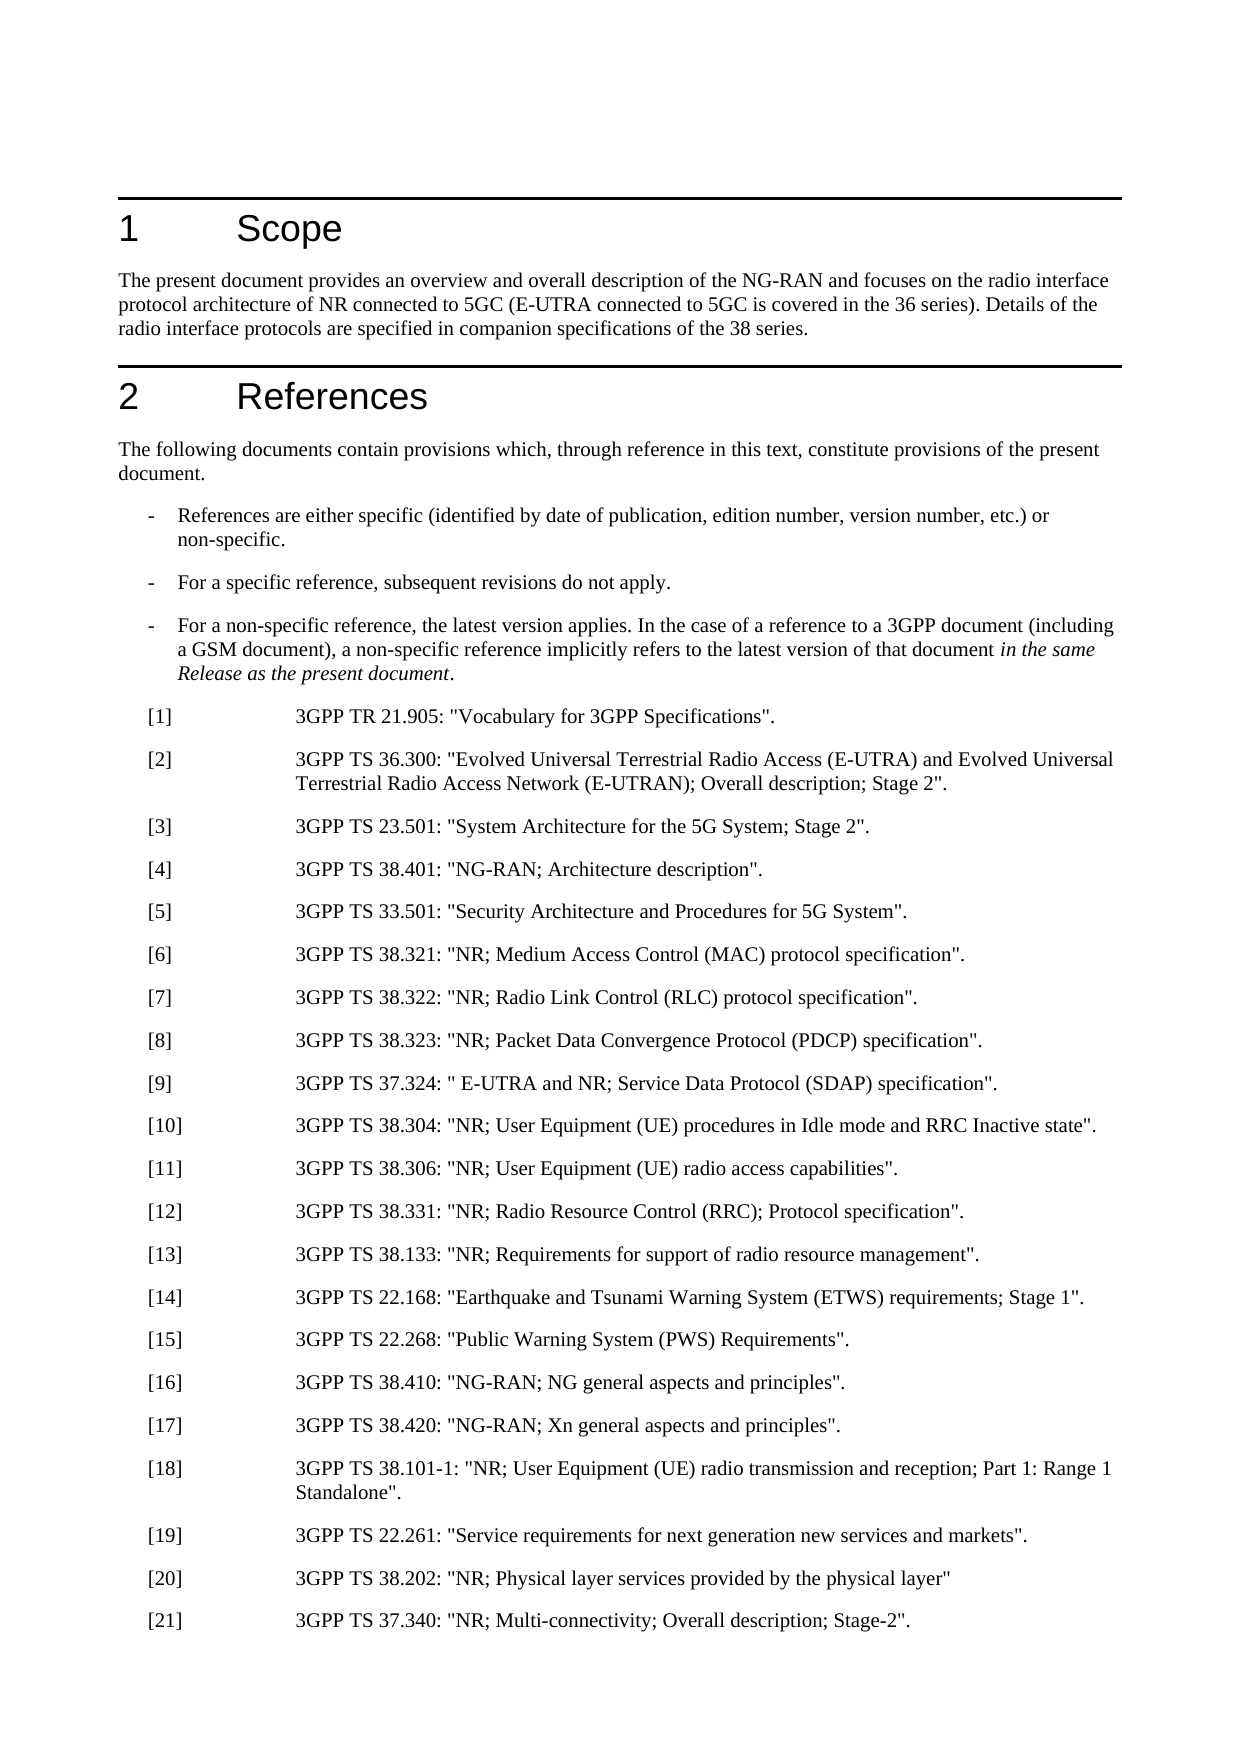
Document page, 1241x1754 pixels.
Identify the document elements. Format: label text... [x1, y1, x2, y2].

text - For a specific reference, subsequent revisions do not apply. [148, 570, 1122, 594]
text [21] 3GPP TS 37.340: "NR; Multi-connectivity; Overall description; Stage-2". [148, 1608, 1122, 1632]
text [19] 3GPP TS 22.261: "Service requirements for next generation new services and markets". [148, 1523, 1122, 1547]
text [10] 3GPP TS 38.304: "NR; User Equipment (UE) procedures in Idle mode and RRC Inactive state". [148, 1113, 1122, 1137]
text - References are either specific (identified by date of publication, edition number, version number, etc.) or non-specific. [148, 503, 1122, 551]
text [7] 3GPP TS 38.322: "NR; Radio Link Control (RLC) protocol specification". [148, 985, 1122, 1009]
text [4] 3GPP TS 38.401: "NG-RAN; Architecture description". [148, 856, 1122, 881]
text [9] 3GPP TS 37.324: " E-UTRA and NR; Service Data Protocol (SDAP) specification". [148, 1071, 1122, 1094]
subtitle 2 References [118, 368, 1122, 418]
text [15] 3GPP TS 22.268: "Public Warning System (PWS) Requirements". [148, 1327, 1122, 1351]
text [12] 3GPP TS 38.331: "NR; Radio Resource Control (RRC); Protocol specification". [148, 1199, 1122, 1223]
text [3] 3GPP TS 23.501: "System Architecture for the 5G System; Stage 2". [148, 814, 1122, 838]
text [13] 3GPP TS 38.133: "NR; Requirements for support of radio resource management". [148, 1242, 1122, 1266]
text [17] 3GPP TS 38.420: "NG-RAN; Xn general aspects and principles". [148, 1413, 1122, 1437]
text [16] 3GPP TS 38.410: "NG-RAN; NG general aspects and principles". [148, 1370, 1122, 1394]
text [18] 3GPP TS 38.101-1: "NR; User Equipment (UE) radio transmission and reception; Part 1: Range 1 Standalone". [148, 1456, 1122, 1504]
subtitle 1 Scope [118, 200, 1122, 249]
text [20] 3GPP TS 38.202: "NR; Physical layer services provided by the physical layer" [148, 1566, 1122, 1589]
text - For a non-specific reference, the latest version applies. In the case of a reference to a 3GPP document (including a GSM document), a non-specific reference implicitly refers to the latest version of that document in the same Release as the present document. [148, 613, 1122, 685]
text The following documents contain provisions which, through reference in this text, constitute provisions of the present document. [118, 436, 1122, 484]
text [8] 3GPP TS 38.323: "NR; Packet Data Convergence Protocol (PDCP) specification". [148, 1028, 1122, 1052]
text [14] 3GPP TS 22.168: "Earthquake and Tsunami Warning System (ETWS) requirements; Stage 1". [148, 1284, 1122, 1309]
text [1] 3GPP TR 21.905: "Vocabulary for 3GPP Specifications". [148, 704, 1122, 728]
text [2] 3GPP TS 36.300: "Evolved Universal Terrestrial Radio Access (E-UTRA) and Evolved Universal Terrestrial Radio Access Network (E-UTRAN); Overall description; Stage 2". [148, 747, 1122, 795]
text [6] 3GPP TS 38.321: "NR; Medium Access Control (MAC) protocol specification". [148, 942, 1122, 966]
text [5] 3GPP TS 33.501: "Security Architecture and Procedures for 5G System". [148, 899, 1122, 923]
text The present document provides an overview and overall description of the NG-RAN and focuses on the radio interface protocol architecture of NR connected to 5GC (E-UTRA connected to 5GC is covered in the 36 series). Details of the radio interface protocols are specified in companion specifications of the 38 series. [118, 268, 1122, 340]
text [11] 3GPP TS 38.306: "NR; User Equipment (UE) radio access capabilities". [148, 1156, 1122, 1180]
